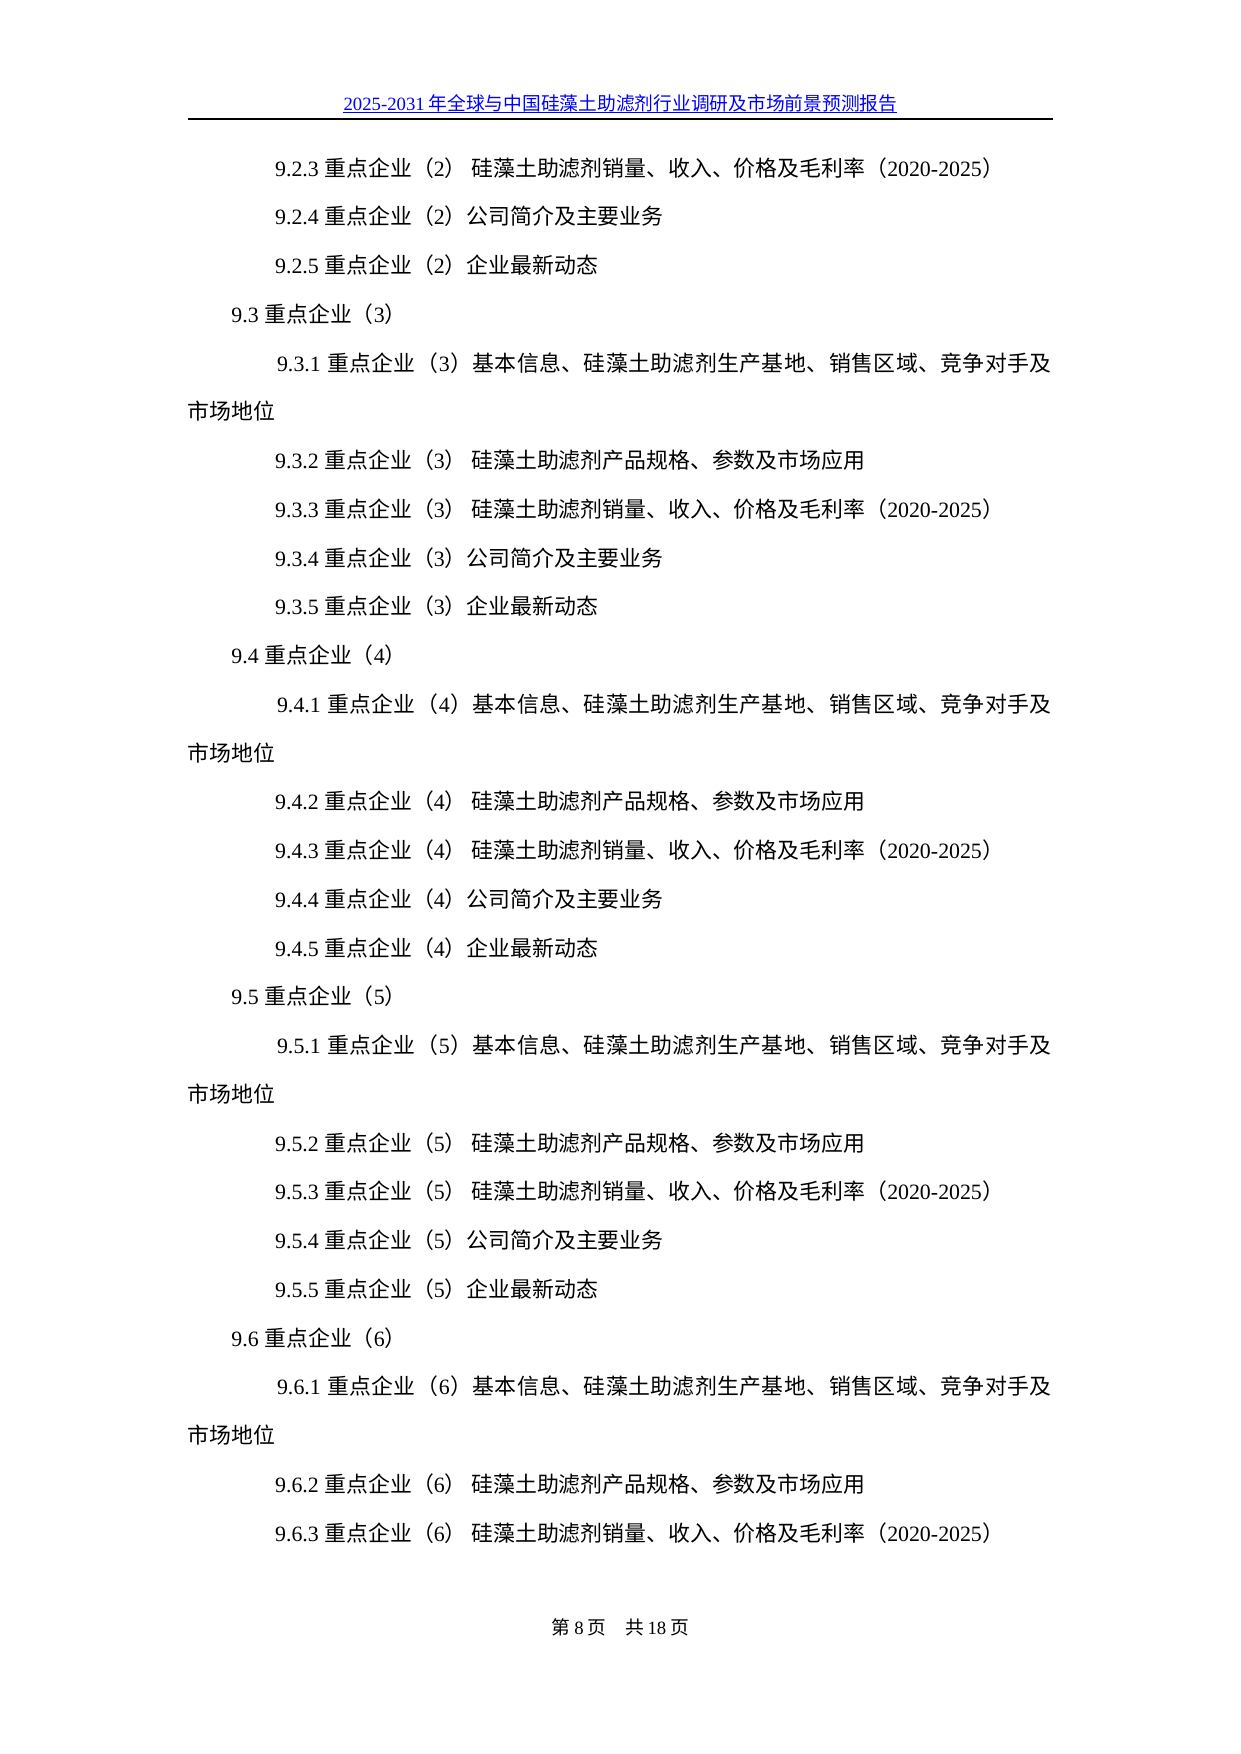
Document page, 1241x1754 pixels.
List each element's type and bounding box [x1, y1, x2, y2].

text [187, 150, 1053, 1548]
